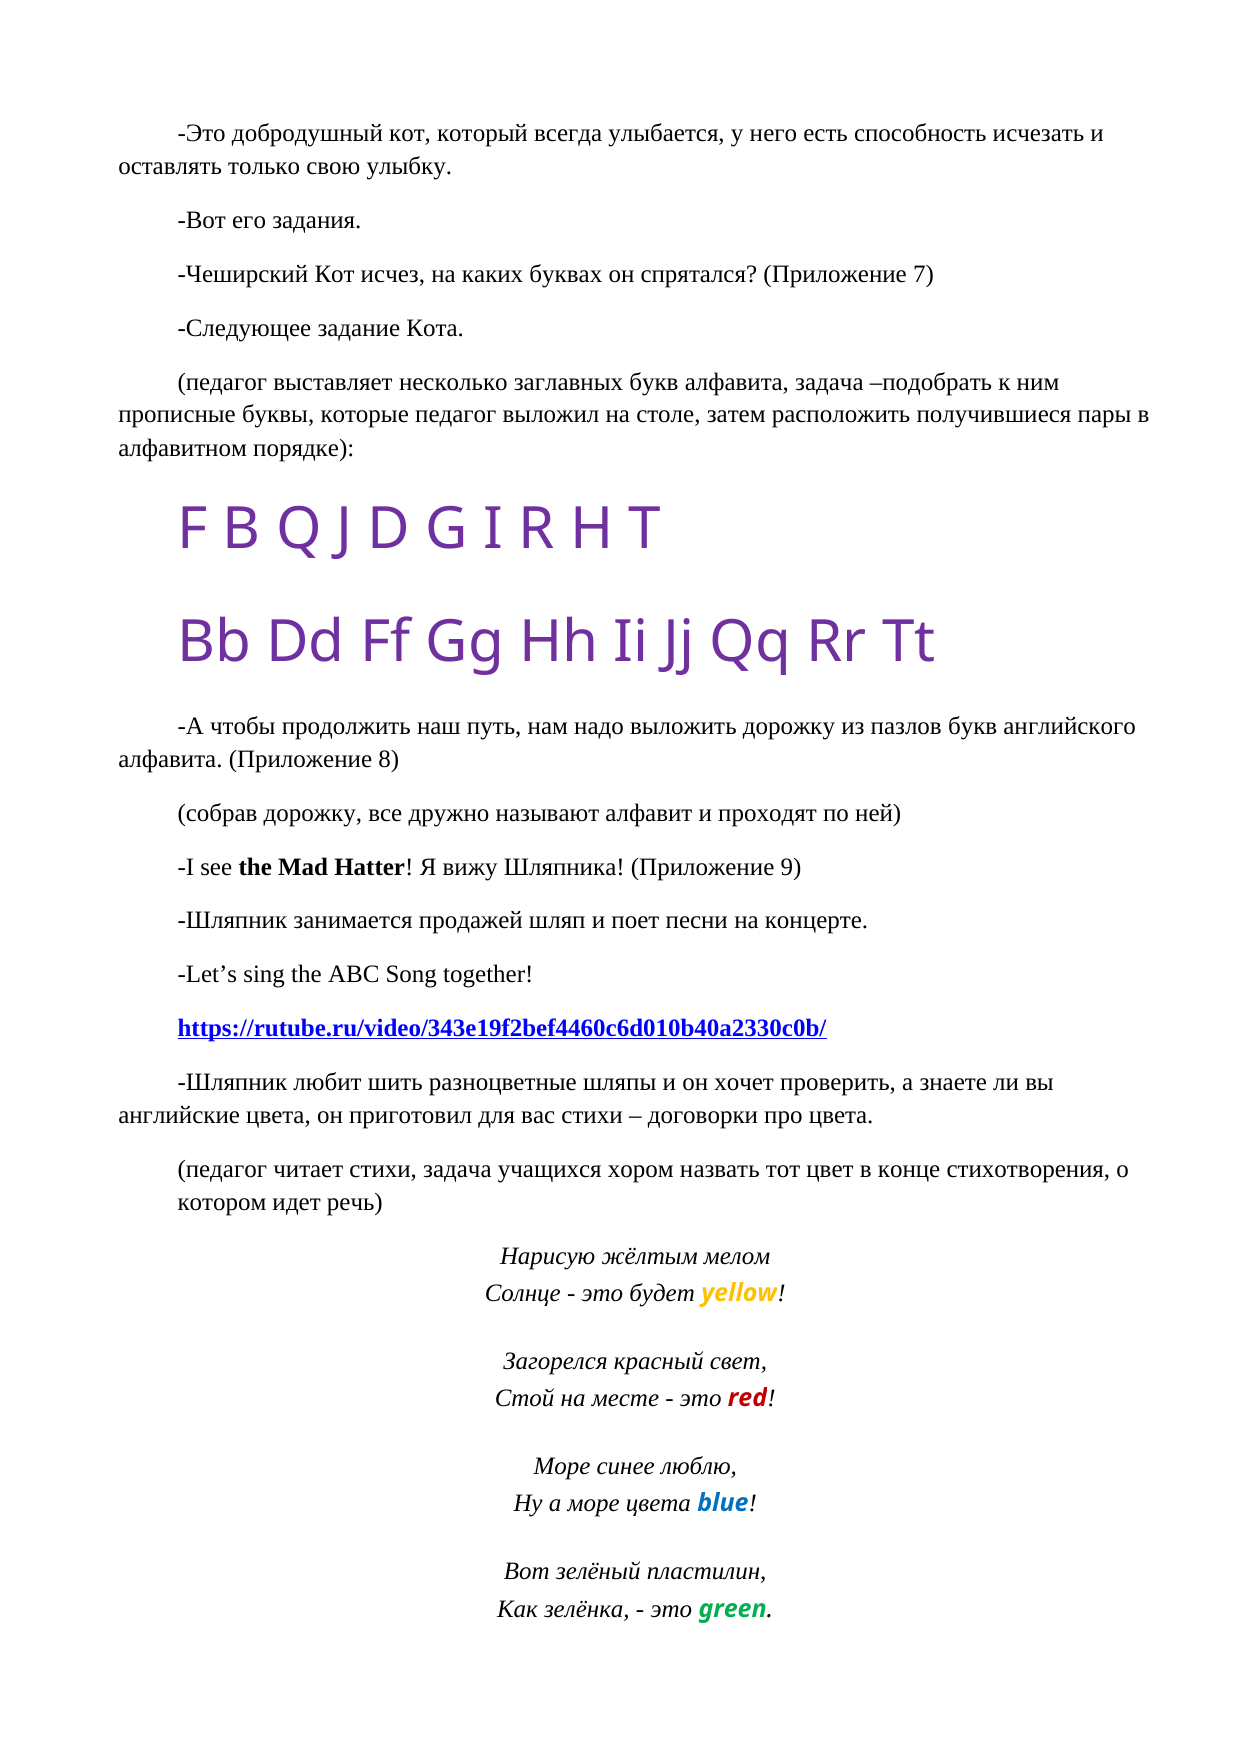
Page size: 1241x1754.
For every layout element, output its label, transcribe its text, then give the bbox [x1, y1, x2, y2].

text (педагог читает стихи, задача учащихся хором назвать тот цвет в конце стихотворения, о котором идет речь) [177, 1154, 1152, 1216]
text (собрав дорожку, все дружно называют алфавит и проходят по ней) [118, 798, 1152, 826]
text -Шляпник занимается продажей шляп и поет песни на концерте. [118, 905, 1152, 934]
text -I see the Mad Hatter! Я вижу Шляпника! (Приложение 9) [118, 852, 1152, 880]
text -Вот его задания. [118, 205, 1152, 234]
text https://rutube.ru/video/343e19f2bef4460c6d010b40a2330c0b/ [118, 1013, 1152, 1042]
text -Следующее задание Кота. [118, 313, 1152, 341]
text Bb Dd Ff Gg Hh Ii Jj Qq Rr Tt [118, 599, 1152, 678]
text -Это добродушный кот, который всегда улыбается, у него есть способность исчезать и оставлять только свою улыбку. [118, 118, 1152, 180]
text -Шляпник любит шить разноцветные шляпы и он хочет проверить, а знаете ли вы английские цвета, он приготовил для вас стихи – договорки про цвета. [118, 1067, 1152, 1129]
text -А чтобы продолжить наш путь, нам надо выложить дорожку из пазлов букв английского алфавита. (Приложение 8) [118, 711, 1152, 773]
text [118, 1241, 1152, 1624]
text -Чеширский Кот исчез, на каких буквах он спрятался? (Приложение 7) [118, 259, 1152, 288]
text -Let’s sing the ABC Song together! [118, 959, 1152, 988]
text (педагог выставляет несколько заглавных букв алфавита, задача –подобрать к ним прописные буквы, которые педагог выложил на столе, затем расположить получившиеся пары в алфавитном порядке): [118, 367, 1152, 461]
text F B Q J D G I R H T [118, 486, 1152, 566]
